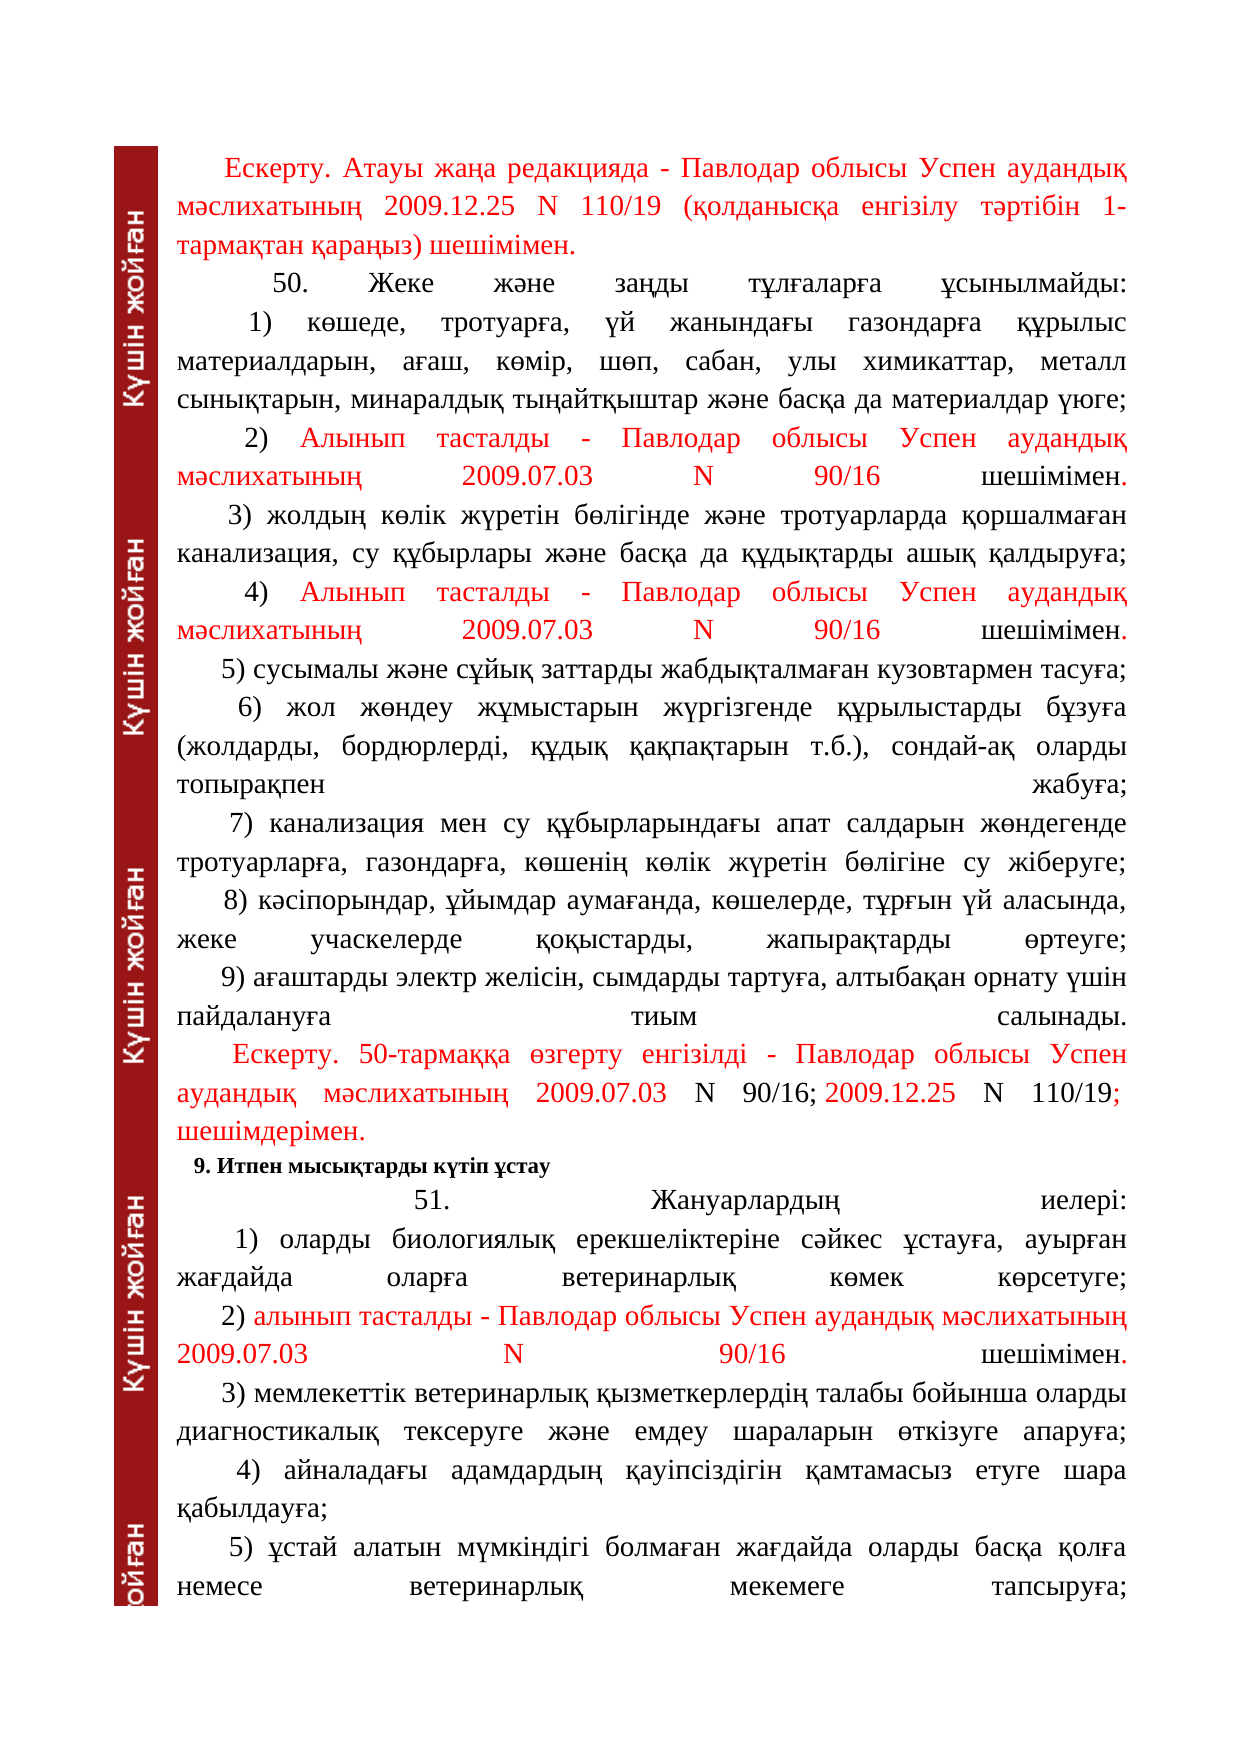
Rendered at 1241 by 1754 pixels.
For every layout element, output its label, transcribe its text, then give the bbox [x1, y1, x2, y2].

text 9. Итпен мысықтарды күтiп ұстау [112, 1152, 1128, 1178]
picture [114, 1178, 158, 1182]
picture [114, 1601, 158, 1606]
picture [114, 1147, 158, 1152]
text 50. Жеке және заңды тұлғаларға ұсынылмайды: 1) көшеде, тротуарға, үй жанындағы газондарға құрылыс материалдарын, ағаш, көмiр, шөп, сабан, улы химикаттар, металл сынықтарын, минаралдық тыңайтқыштар және басқа да материалдар үюге; 2) Алынып тасталды - Павлодар облысы Успен аудандық мәслихатының 2009.07.03 N 90/16 шешімімен. 3) жолдың көлiк жүретiн бөлiгiнде және тротуарларда қоршалмаған канализация, су құбырлары және басқа да құдықтарды ашық қалдыруға; 4) Алынып тасталды - Павлодар облысы Успен аудандық мәслихатының 2009.07.03 N 90/16 шешімімен. 5) сусымалы және сұйық заттарды жабдықталмаған кузовтармен тасуға; 6) жол жөндеу жұмыстарын жүргiзгенде құрылыстарды бұзуға (жолдарды, бордюрлердi, құдық қақпақтарын т.б.), сондай-ақ оларды топырақпен жабуға; 7) канализация мен су құбырларындағы апат салдарын жөндегенде тротуарларға, газондарға, көшенiң көлiк жүретiн бөлiгiне су жiберуге; 8) кәсiпорындар, ұйымдар аумағанда, көшелерде, тұрғын үй аласында, жеке учаскелерде қоқыстарды, жапырақтарды өртеуге; 9) ағаштарды электр желiсiн, сымдарды тартуға, алтыбақан орнату үшiн пайдалануға тиым салынады. Ескерту. 50-тармаққа өзгерту енгізілді - Павлодар облысы Успен аудандық мәслихатының 2009.07.03 N 90/16; 2009.12.25 N 110/19; шешімдерімен. [112, 266, 1128, 1147]
text Ескерту. Атауы жаңа редакцияда - Павлодар облысы Успен аудандық мәслихатының 2009.12.25 N 110/19 (қолданысқа енгізілу тәртібін 1-тармақтан қараңыз) шешімімен. [112, 150, 1128, 261]
picture [114, 261, 158, 266]
picture [114, 146, 158, 150]
